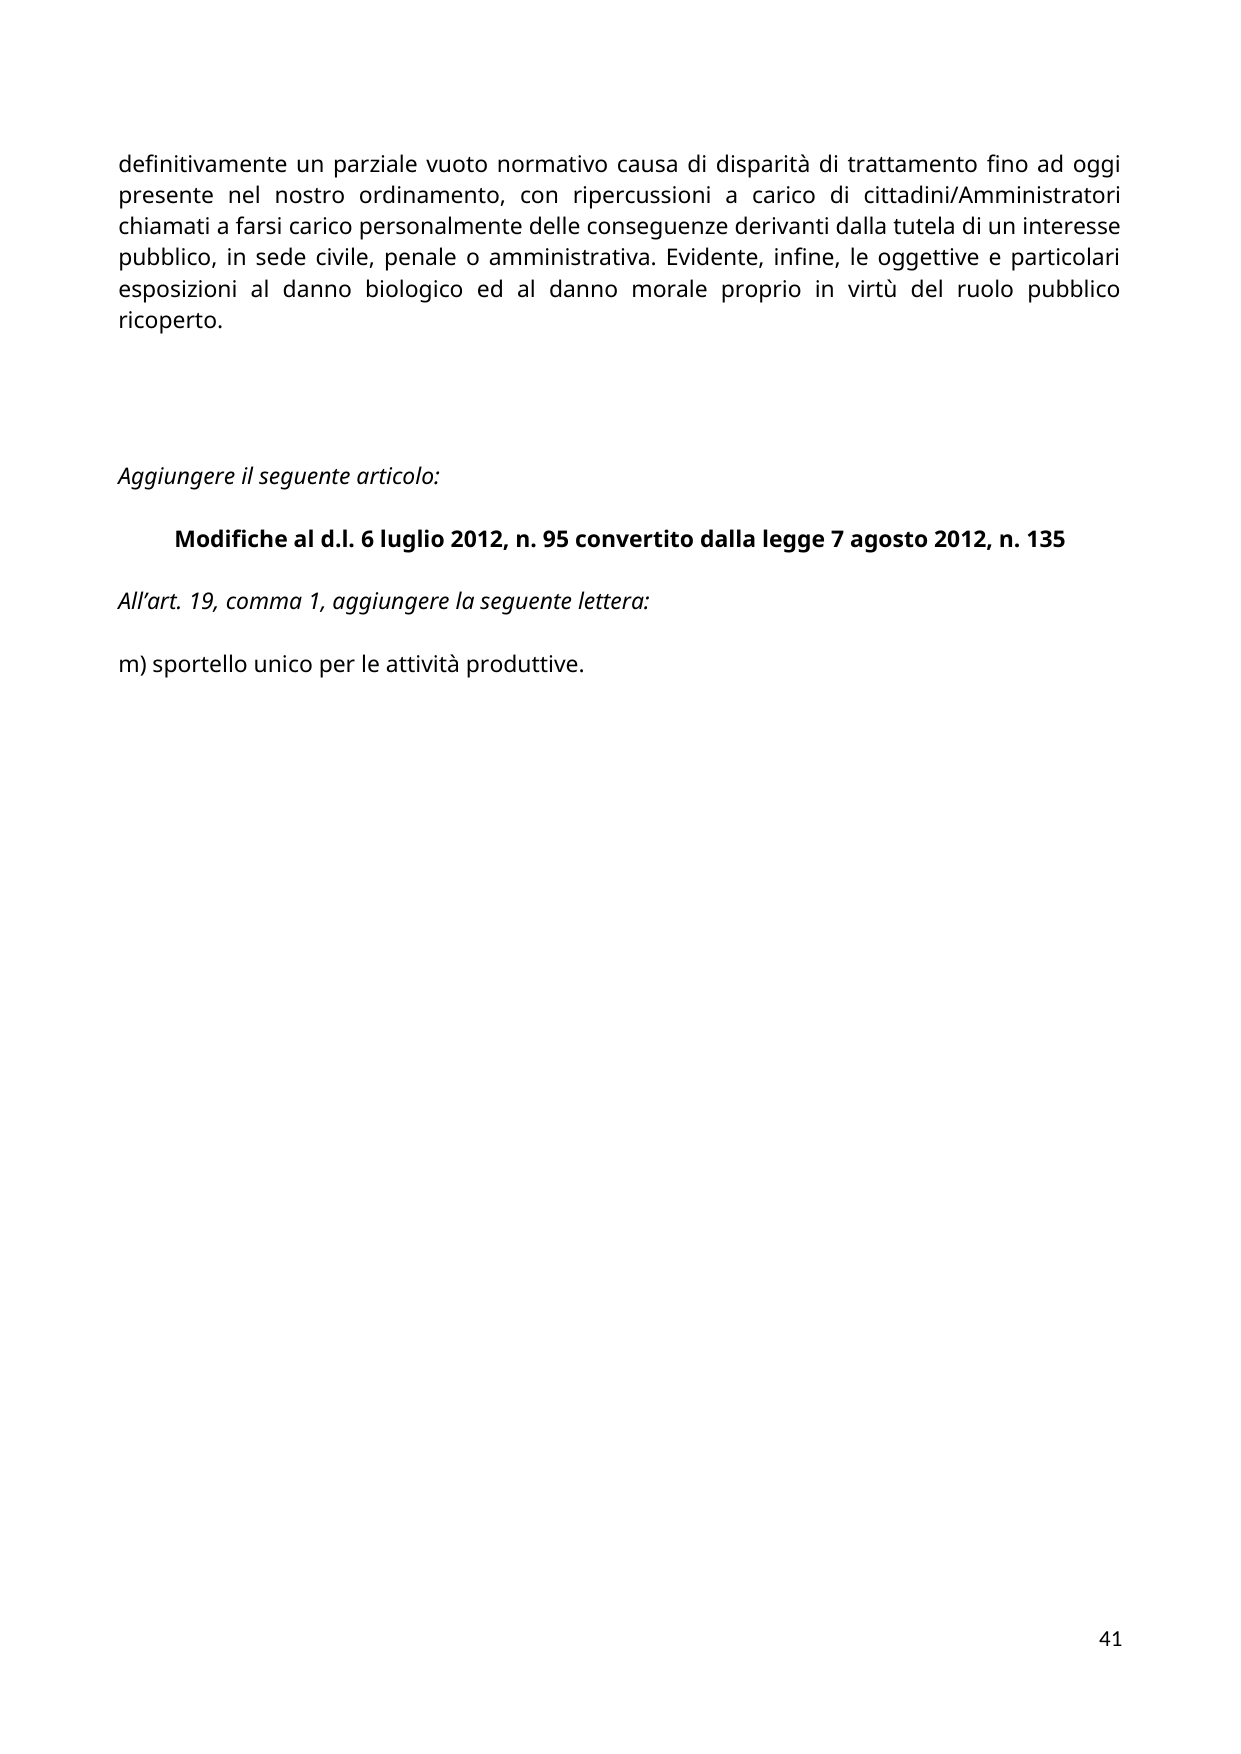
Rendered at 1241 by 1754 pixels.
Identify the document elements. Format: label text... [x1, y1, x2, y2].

text Aggiungere il seguente articolo: [118, 460, 1122, 491]
text m) sportello unico per le attività produttive. [118, 648, 1122, 679]
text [118, 148, 1122, 335]
text Modifiche al d.l. 6 luglio 2012, n. 95 convertito dalla legge 7 agosto 2012, n. 135 [118, 523, 1122, 554]
text All’art. 19, comma 1, aggiungere la seguente lettera: [118, 585, 1122, 616]
